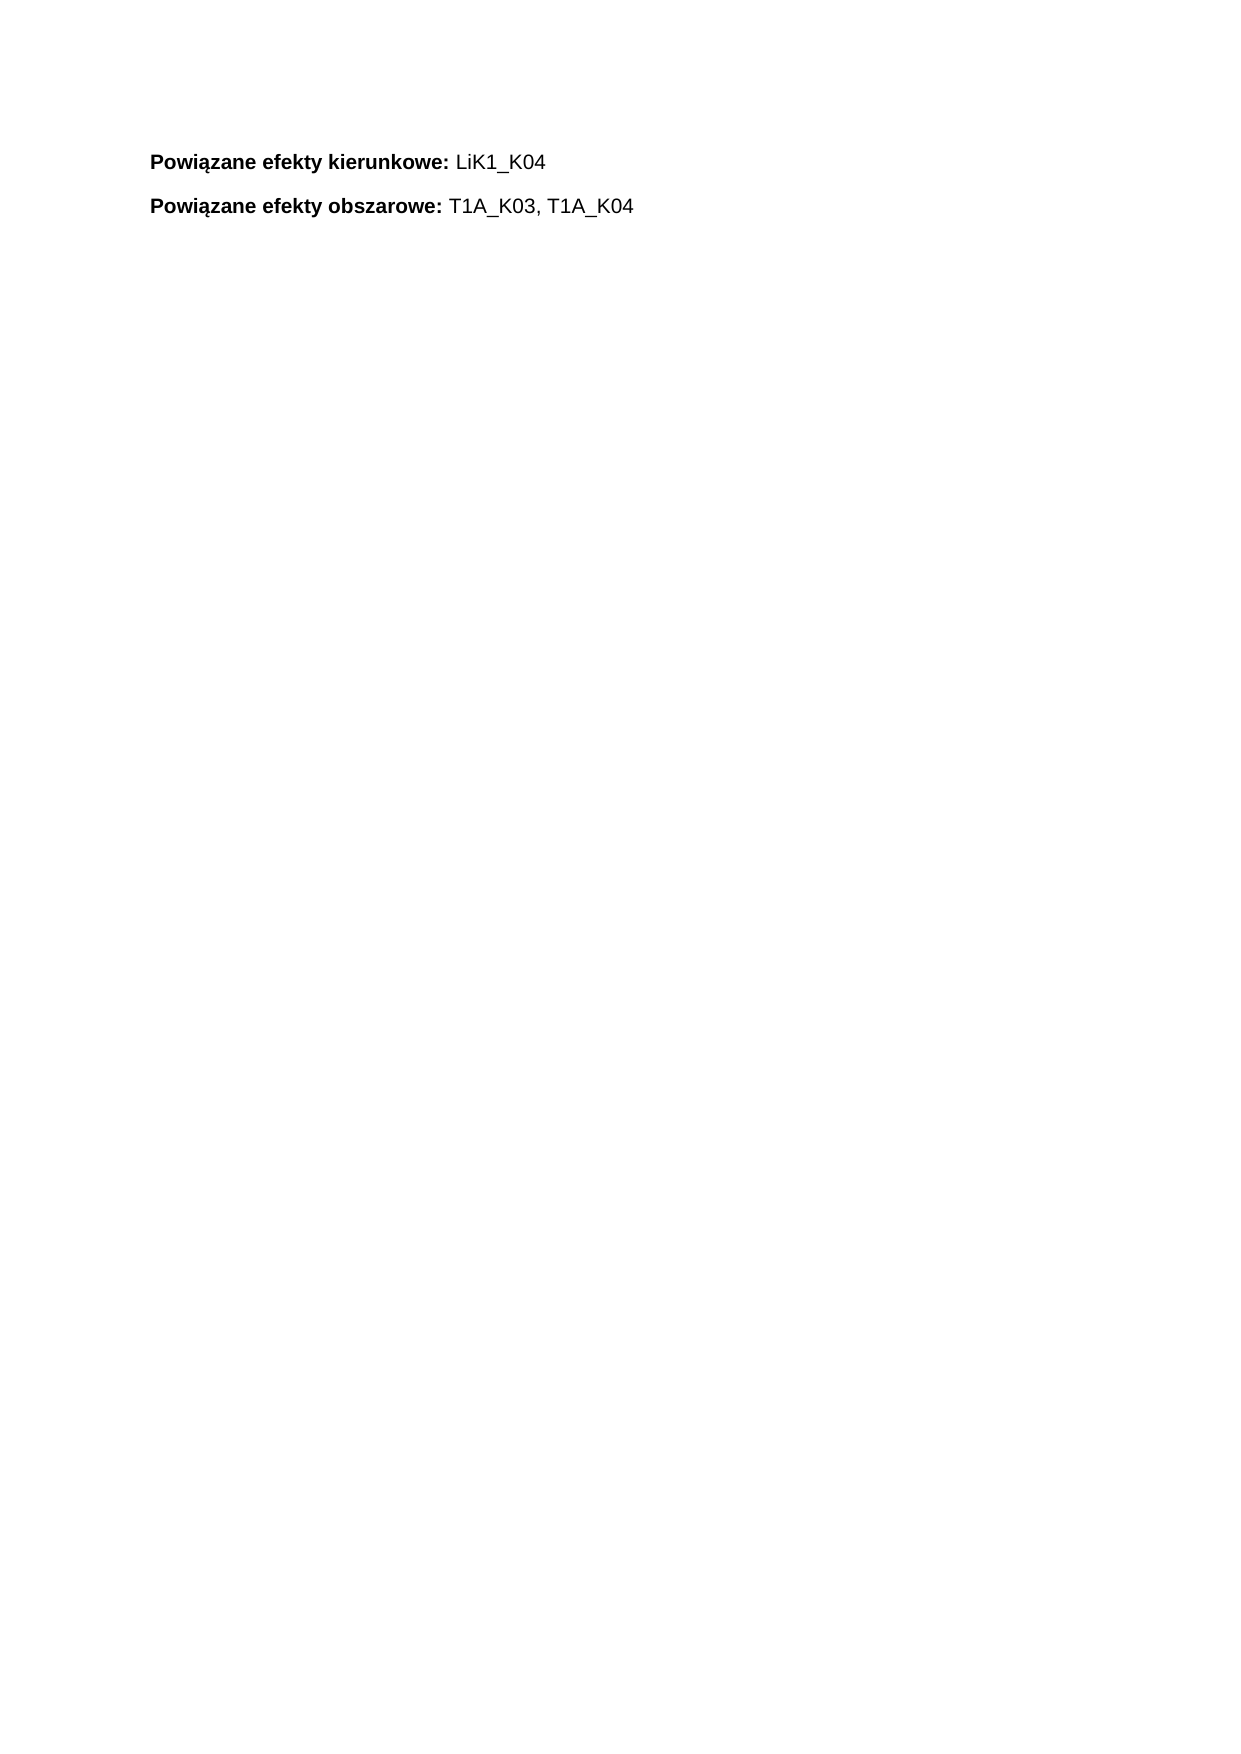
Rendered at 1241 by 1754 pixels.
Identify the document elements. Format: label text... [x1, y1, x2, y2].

text Powiązane efekty obszarowe: T1A_K03, T1A_K04 [150, 194, 1090, 218]
text Powiązane efekty kierunkowe: LiK1_K04 [150, 150, 1090, 174]
